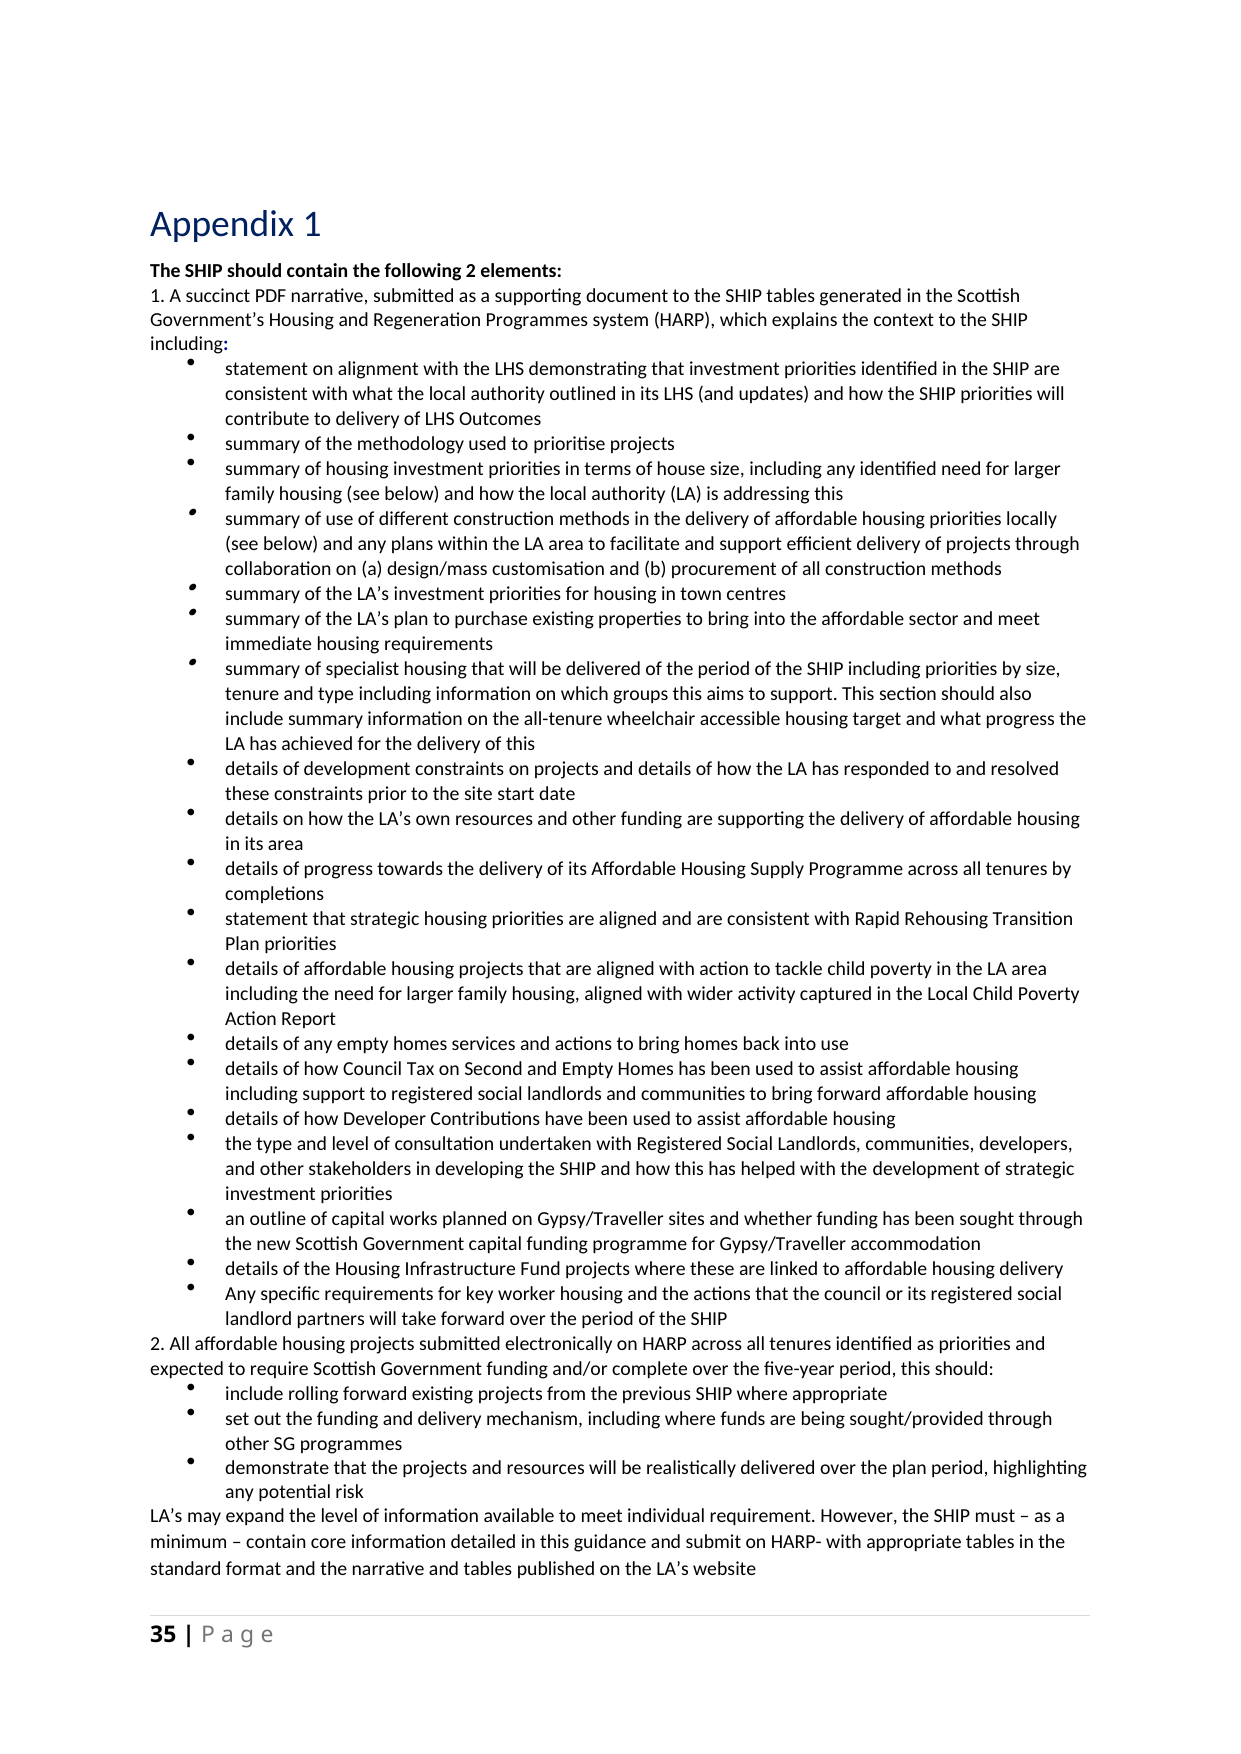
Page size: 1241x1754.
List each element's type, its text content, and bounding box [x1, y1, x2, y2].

list set out the funding and delivery mechanism, including where funds are being sought/provided through other SG programmes [187, 1405, 1090, 1455]
list details of how Developer Contributions have been used to assist affordable housing [187, 1105, 1090, 1130]
list demonstrate that the projects and resources will be realistically delivered over the plan period, highlighting any potential risk [187, 1455, 1090, 1503]
list statement that strategic housing priorities are aligned and are consistent with Rapid Rehousing Transition Plan priorities [187, 905, 1090, 955]
list details on how the LA’s own resources and other funding are supporting the delivery of affordable housing in its area [187, 805, 1090, 855]
text Appendix 1 [150, 200, 1090, 246]
list summary of the LA’s plan to purchase existing properties to bring into the affordable sector and meet immediate housing requirements [187, 605, 1090, 655]
list statement on alignment with the LHS demonstrating that investment priorities identified in the SHIP are consistent with what the local authority outlined in its LHS (and updates) and how the SHIP priorities will contribute to delivery of LHS Outcomes [187, 355, 1090, 430]
text The SHIP should contain the following 2 elements: [150, 250, 1090, 283]
list summary of the LA’s investment priorities for housing in town centres [187, 580, 1090, 605]
list details of progress towards the delivery of its Affordable Housing Supply Programme across all tenures by completions [187, 855, 1090, 905]
list the type and level of consultation undertaken with Registered Social Landlords, communities, developers, and other stakeholders in developing the SHIP and how this has helped with the development of strategic investment priorities [187, 1130, 1090, 1205]
list summary of specialist housing that will be delivered of the period of the SHIP including priorities by size, tenure and type including information on which groups this aims to support. This section should also include summary information on the all-tenure wheelchair accessible housing target and what progress the LA has achieved for the delivery of this [187, 655, 1090, 755]
list Any specific requirements for key worker housing and the actions that the council or its registered social landlord partners will take forward over the period of the SHIP [187, 1280, 1090, 1330]
list summary of the methodology used to prioritise projects [187, 430, 1090, 455]
list an outline of capital works planned on Gypsy/Traveller sites and whether funding has been sought through the new Scottish Government capital funding programme for Gypsy/Traveller accommodation [187, 1205, 1090, 1255]
list details of development constraints on projects and details of how the LA has responded to and resolved these constraints prior to the site start date [187, 755, 1090, 805]
list summary of use of different construction methods in the delivery of affordable housing priorities locally (see below) and any plans within the LA area to facilitate and support efficient delivery of projects through collaboration on (a) design/mass customisation and (b) procurement of all construction methods [187, 505, 1090, 580]
text LA’s may expand the level of information available to meet individual requirement. However, the SHIP must – as a minimum – contain core information detailed in this guidance and submit on HARP- with appropriate tables in the standard format and the narrative and tables published on the LA’s website [150, 1503, 1090, 1580]
list include rolling forward existing projects from the previous SHIP where appropriate [187, 1380, 1090, 1405]
list details of affordable housing projects that are aligned with action to tackle child poverty in the LA area including the need for larger family housing, aligned with wider activity captured in the Local Child Poverty Action Report [187, 955, 1090, 1030]
list details of the Housing Infrastructure Fund projects where these are linked to affordable housing delivery [187, 1255, 1090, 1280]
list summary of housing investment priorities in terms of house size, including any identified need for larger family housing (see below) and how the local authority (LA) is addressing this [187, 455, 1090, 505]
text 1. A succinct PDF narrative, submitted as a supporting document to the SHIP tables generated in the Scottish Government’s Housing and Regeneration Programmes system (HARP), which explains the context to the SHIP including: [150, 283, 1090, 355]
text 2. All affordable housing projects submitted electronically on HARP across all tenures identified as priorities and expected to require Scottish Government funding and/or complete over the five-year period, this should: [150, 1330, 1090, 1380]
list details of how Council Tax on Second and Empty Homes has been used to assist affordable housing including support to registered social landlords and communities to bring forward affordable housing [187, 1055, 1090, 1105]
list details of any empty homes services and actions to bring homes back into use [187, 1030, 1090, 1055]
